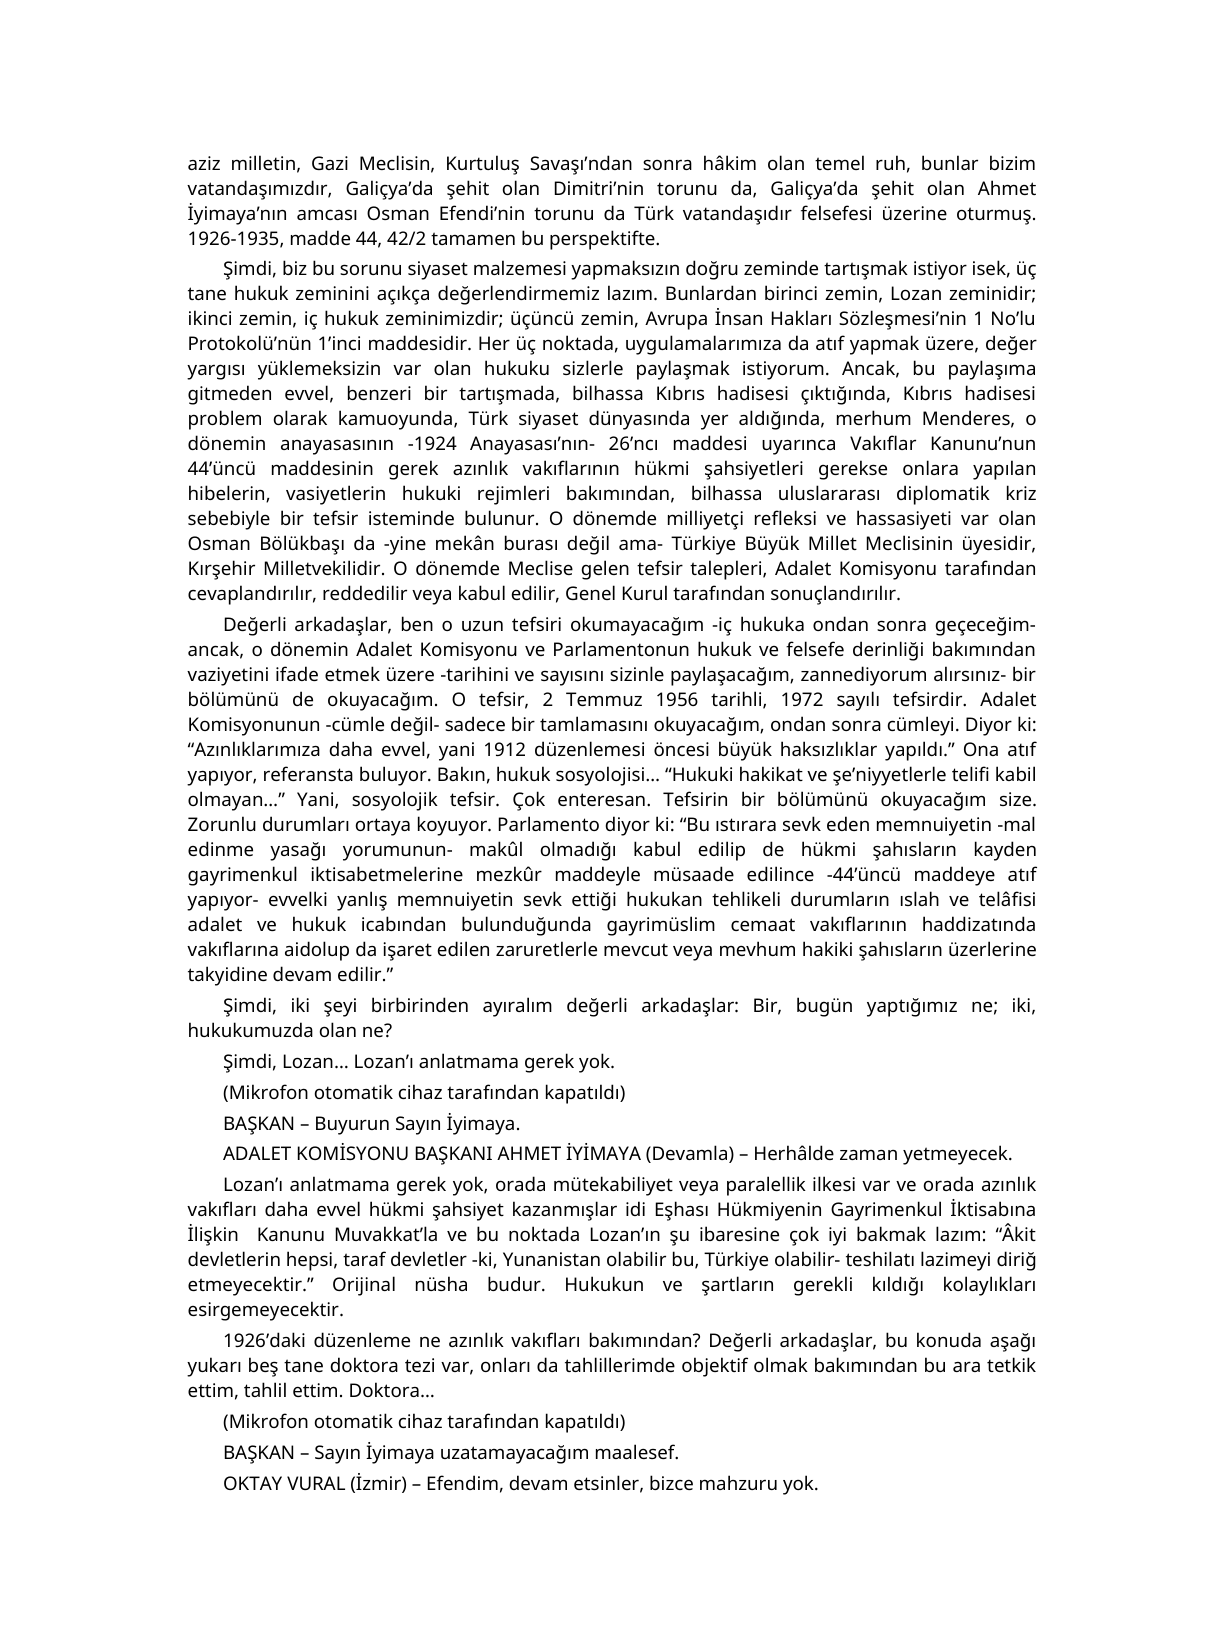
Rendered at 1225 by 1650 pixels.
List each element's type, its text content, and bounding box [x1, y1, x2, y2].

text OKTAY VURAL (İzmir) – Efendim, devam etsinler, bizce mahzuru yok. [187, 1470, 1037, 1495]
text Şimdi, Lozan… Lozan’ı anlatmama gerek yok. [187, 1048, 1037, 1073]
text Şimdi, biz bu sorunu siyaset malzemesi yapmaksızın doğru zeminde tartışmak istiyor isek, üç tane hukuk zeminini açıkça değerlendirmemiz lazım. Bunlardan birinci zemin, Lozan zeminidir; ikinci zemin, iç hukuk zeminimizdir; üçüncü zemin, Avrupa İnsan Hakları Sözleşmesi’nin 1 No’lu Protokolü’nün 1’inci maddesidir. Her üç noktada, uygulamalarımıza da atıf yapmak üzere, değer yargısı yüklemeksizin var olan hukuku sizlerle paylaşmak istiyorum. Ancak, bu paylaşıma gitmeden evvel, benzeri bir tartışmada, bilhassa Kıbrıs hadisesi çıktığında, Kıbrıs hadisesi problem olarak kamuoyunda, Türk siyaset dünyasında yer aldığında, merhum Menderes, o dönemin anayasasının -1924 Anayasası’nın- 26’ncı maddesi uyarınca Vakıflar Kanunu’nun 44’üncü maddesinin gerek azınlık vakıflarının hükmi şahsiyetleri gerekse onlara yapılan hibelerin, vasiyetlerin hukuki rejimleri bakımından, bilhassa uluslararası diplomatik kriz sebebiyle bir tefsir isteminde bulunur. O dönemde milliyetçi refleksi ve hassasiyeti var olan Osman Bölükbaşı da -yine mekân burası değil ama- Türkiye Büyük Millet Meclisinin üyesidir, Kırşehir Milletvekilidir. O dönemde Meclise gelen tefsir talepleri, Adalet Komisyonu tarafından cevaplandırılır, reddedilir veya kabul edilir, Genel Kurul tarafından sonuçlandırılır. [187, 256, 1037, 606]
text ADALET KOMİSYONU BAŞKANI AHMET İYİMAYA (Devamla) – Herhâlde zaman yetmeyecek. [187, 1141, 1037, 1166]
text Değerli arkadaşlar, ben o uzun tefsiri okumayacağım -iç hukuka ondan sonra geçeceğim- ancak, o dönemin Adalet Komisyonu ve Parlamentonun hukuk ve felsefe derinliği bakımından vaziyetini ifade etmek üzere -tarihini ve sayısını sizinle paylaşacağım, zannediyorum alırsınız- bir bölümünü de okuyacağım. O tefsir, 2 Temmuz 1956 tarihli, 1972 sayılı tefsirdir. Adalet Komisyonunun -cümle değil- sadece bir tamlamasını okuyacağım, ondan sonra cümleyi. Diyor ki: “Azınlıklarımıza daha evvel, yani 1912 düzenlemesi öncesi büyük haksızlıklar yapıldı.” Ona atıf yapıyor, referansta buluyor. Bakın, hukuk sosyolojisi… “Hukuki hakikat ve şe’niyyetlerle telifi kabil olmayan…” Yani, sosyolojik tefsir. Çok enteresan. Tefsirin bir bölümünü okuyacağım size. Zorunlu durumları ortaya koyuyor. Parlamento diyor ki: “Bu ıstırara sevk eden memnuiyetin -mal edinme yasağı yorumunun- makûl olmadığı kabul edilip de hükmi şahısların kayden gayrimenkul iktisabetmelerine mezkûr maddeyle müsaade edilince -44’üncü maddeye atıf yapıyor- evvelki yanlış memnuiyetin sevk ettiği hukukan tehlikeli durumların ıslah ve telâfisi adalet ve hukuk icabından bulunduğunda gayrimüslim cemaat vakıflarının haddizatında vakıflarına aidolup da işaret edilen zaruretlerle mevcut veya mevhum hakiki şahısların üzerlerine takyidine devam edilir.” [187, 612, 1037, 987]
text (Mikrofon otomatik cihaz tarafından kapatıldı) [187, 1079, 1037, 1104]
text 1926’daki düzenleme ne azınlık vakıfları bakımından? Değerli arkadaşlar, bu konuda aşağı yukarı beş tane doktora tezi var, onları da tahlillerimde objektif olmak bakımından bu ara tetkik ettim, tahlil ettim. Doktora… [187, 1327, 1037, 1402]
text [187, 150, 1037, 250]
text Şimdi, iki şeyi birbirinden ayıralım değerli arkadaşlar: Bir, bugün yaptığımız ne; iki, hukukumuzda olan ne? [187, 992, 1037, 1042]
text BAŞKAN – Buyurun Sayın İyimaya. [187, 1110, 1037, 1135]
text BAŞKAN – Sayın İyimaya uzatamayacağım maalesef. [187, 1439, 1037, 1464]
text Lozan’ı anlatmama gerek yok, orada mütekabiliyet veya paralellik ilkesi var ve orada azınlık vakıfları daha evvel hükmi şahsiyet kazanmışlar idi Eşhası Hükmiyenin Gayrimenkul İktisabına İlişkin Kanunu Muvakkat’la ve bu noktada Lozan’ın şu ibaresine çok iyi bakmak lazım: “Âkit devletlerin hepsi, taraf devletler -ki, Yunanistan olabilir bu, Türkiye olabilir- teshilatı lazimeyi diriğ etmeyecektir.” Orijinal nüsha budur. Hukukun ve şartların gerekli kıldığı kolaylıkları esirgemeyecektir. [187, 1172, 1037, 1322]
text (Mikrofon otomatik cihaz tarafından kapatıldı) [187, 1408, 1037, 1433]
